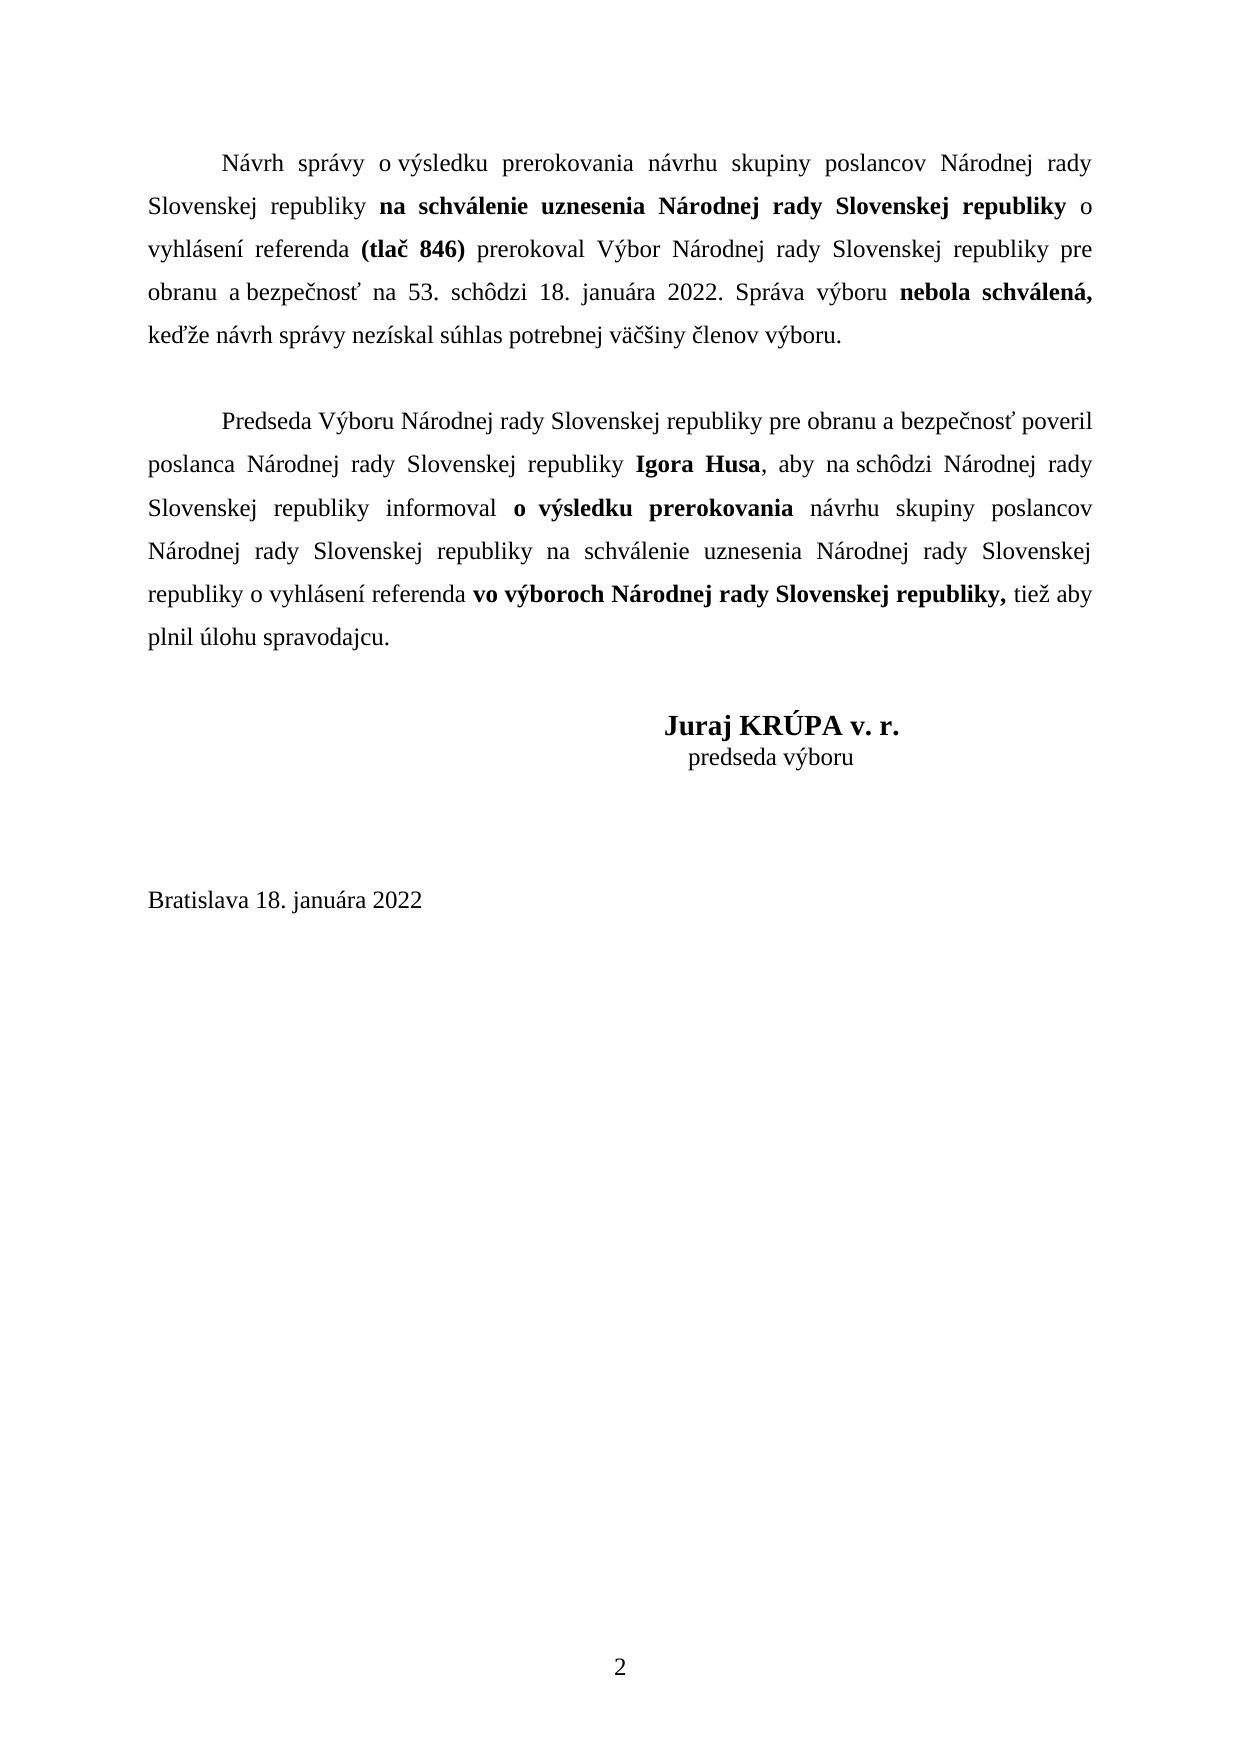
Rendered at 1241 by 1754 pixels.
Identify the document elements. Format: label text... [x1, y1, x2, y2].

text Návrh správy o výsledku prerokovania návrhu skupiny poslancov Národnej rady Slovenskej republiky na schválenie uznesenia Národnej rady Slovenskej republiky o vyhlásení referenda (tlač 846) prerokoval Výbor Národnej rady Slovenskej republiky pre obranu a bezpečnosť na 53. schôdzi 18. januára 2022. Správa výboru nebola schválená, keďže návrh správy nezískal súhlas potrebnej väčšiny členov výboru. [148, 148, 1093, 349]
text predseda výboru [148, 742, 1093, 771]
text Juraj KRÚPA v. r. [590, 708, 1093, 742]
text Predseda Výboru Národnej rady Slovenskej republiky pre obranu a bezpečnosť poveril poslanca Národnej rady Slovenskej republiky Igora Husa, aby na schôdzi Národnej rady Slovenskej republiky informoval o výsledku prerokovania návrhu skupiny poslancov Národnej rady Slovenskej republiky na schválenie uznesenia Národnej rady Slovenskej republiky o vyhlásení referenda vo výboroch Národnej rady Slovenskej republiky, tiež aby plnil úlohu spravodajcu. [148, 406, 1093, 651]
text Bratislava 18. januára 2022 [148, 886, 1093, 914]
